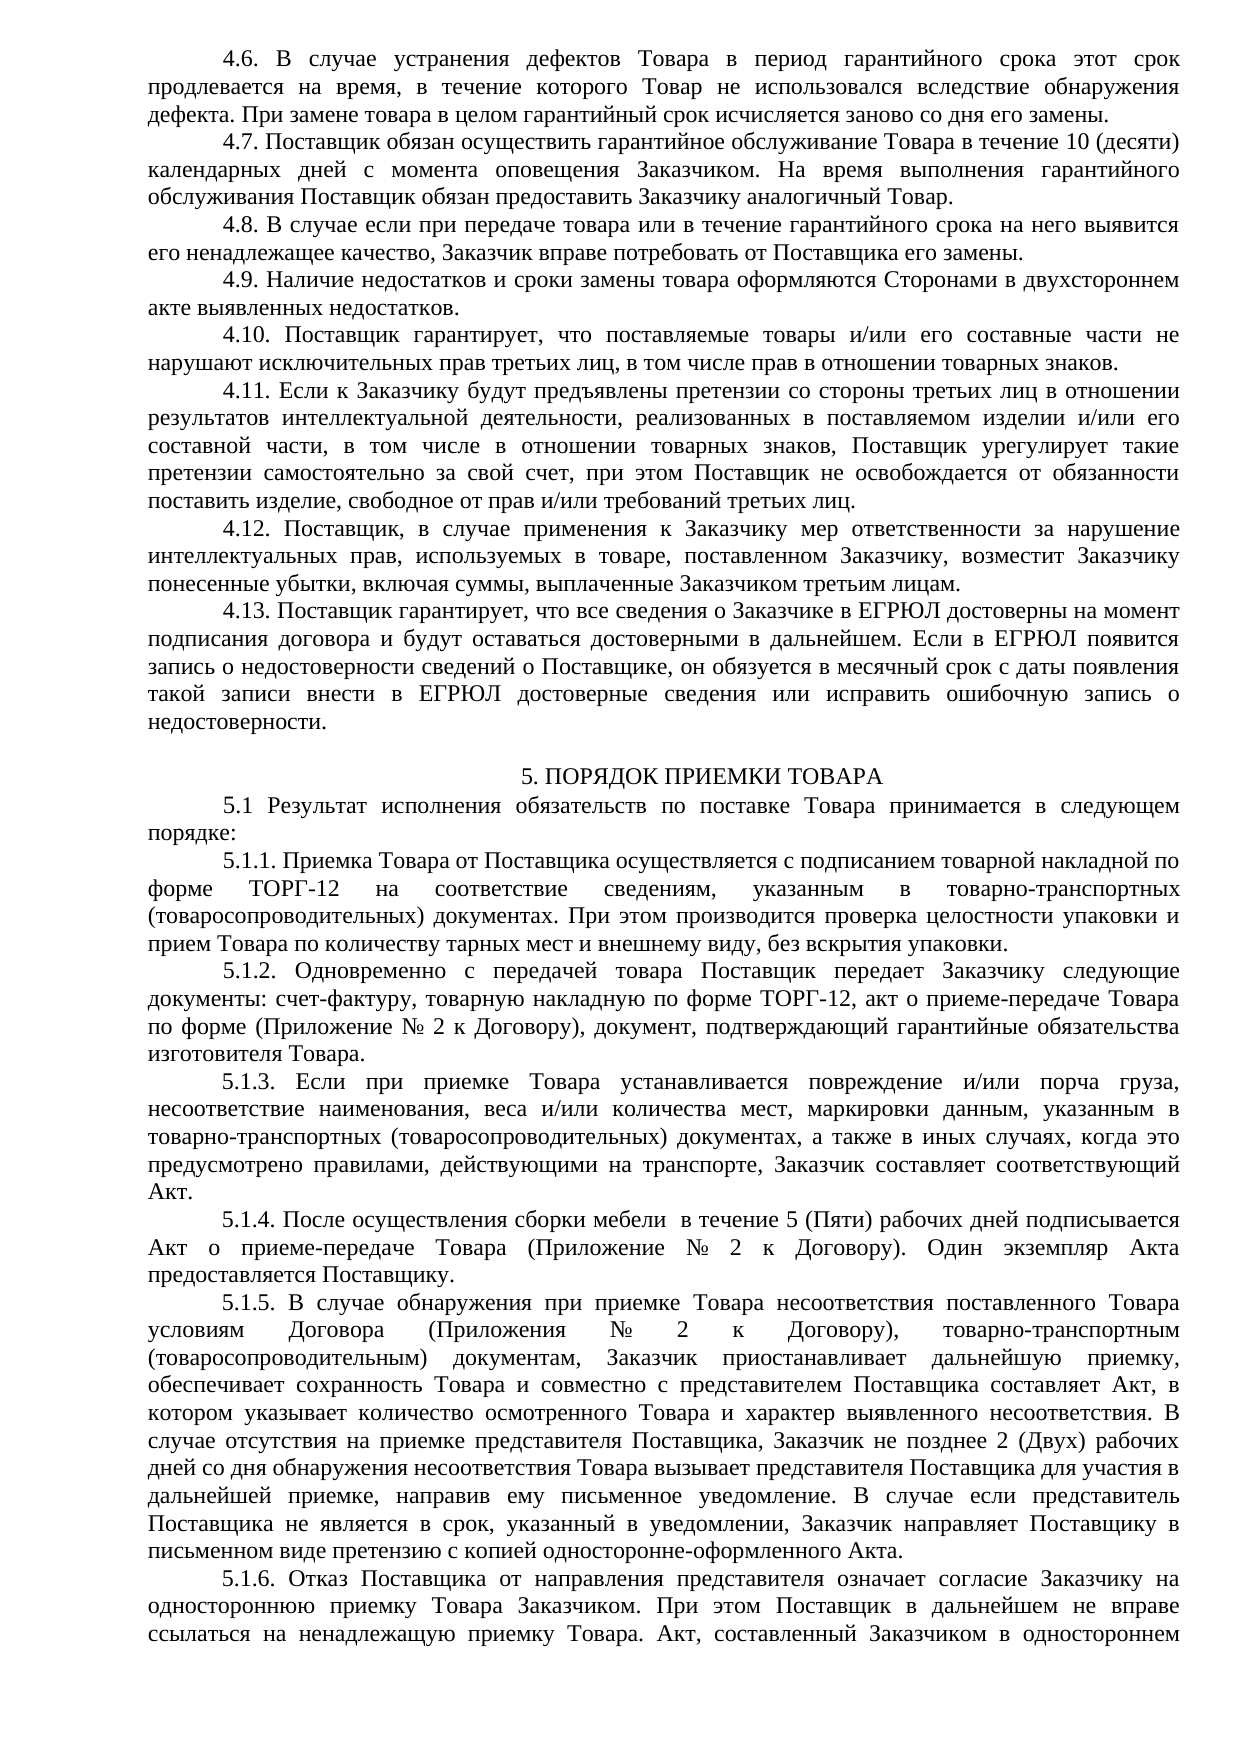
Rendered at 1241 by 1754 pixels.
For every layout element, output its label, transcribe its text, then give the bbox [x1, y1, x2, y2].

text 4.9. Наличие недостатков и сроки замены товара оформляются Сторонами в двухстороннем акте выявленных недостатков. [148, 265, 1181, 320]
text 5. ПОРЯДОК ПРИЕМКИ ТОВАРА [148, 762, 1181, 790]
text 4.13. Поставщик гарантирует, что все сведения о Заказчике в ЕГРЮЛ достоверны на момент подписания договора и будут оставаться достоверными в дальнейшем. Если в ЕГРЮЛ появится запись о недостоверности сведений о Поставщике, он обязуется в месячный срок с даты появления такой записи внести в ЕГРЮЛ достоверные сведения или исправить ошибочную запись о недостоверности. [148, 596, 1181, 734]
text 5.1 Результат исполнения обязательств по поставке Товара принимается в следующем порядке: [148, 790, 1181, 846]
text 5.1.3. Если при приемке Товара устанавливается повреждение и/или порча груза, несоответствие наименования, веса и/или количества мест, маркировки данным, указанным в товарно-транспортных (товаросопроводительных) документах, а также в иных случаях, когда это предусмотрено правилами, действующими на транспорте, Заказчик составляет соответствующий Акт. [148, 1067, 1181, 1205]
text 4.10. Поставщик гарантирует, что поставляемые товары и/или его составные части не нарушают исключительных прав третьих лиц, в том числе прав в отношении товарных знаков. [148, 320, 1181, 376]
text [148, 1564, 1181, 1647]
text 5.1.5. В случае обнаружения при приемке Товара несоответствия поставленного Товара условиям Договора (Приложения № 2 к Договору), товарно-транспортным (товаросопроводительным) документам, Заказчик приостанавливает дальнейшую приемку, обеспечивает сохранность Товара и совместно с представителем Поставщика составляет Акт, в котором указывает количество осмотренного Товара и характер выявленного несоответствия. В случае отсутствия на приемке представителя Поставщика, Заказчик не позднее 2 (Двух) рабочих дней со дня обнаружения несоответствия Товара вызывает представителя Поставщика для участия в дальнейшей приемке, направив ему письменное уведомление. В случае если представитель Поставщика не является в срок, указанный в уведомлении, Заказчик направляет Поставщику в письменном виде претензию с копией односторонне-оформленного Акта. [148, 1288, 1181, 1564]
text 5.1.2. Одновременно с передачей товара Поставщик передает Заказчику следующие документы: счет-фактуру, товарную накладную по форме ТОРГ-12, акт о приеме-передаче Товара по форме (Приложение № 2 к Договору), документ, подтверждающий гарантийные обязательства изготовителя Товара. [148, 956, 1181, 1067]
text 4.6. В случае устранения дефектов Товара в период гарантийного срока этот срок продлевается на время, в течение которого Товар не использовался вследствие обнаружения дефекта. При замене товара в целом гарантийный срок исчисляется заново со дня его замены. [148, 44, 1181, 127]
text 4.11. Если к Заказчику будут предъявлены претензии со стороны третьих лиц в отношении результатов интеллектуальной деятельности, реализованных в поставляемом изделии и/или его составной части, в том числе в отношении товарных знаков, Поставщик урегулирует такие претензии самостоятельно за свой счет, при этом Поставщик не освобождается от обязанности поставить изделие, свободное от прав и/или требований третьих лиц. [148, 376, 1181, 514]
text 4.7. Поставщик обязан осуществить гарантийное обслуживание Товара в течение 10 (десяти) календарных дней с момента оповещения Заказчиком. На время выполнения гарантийного обслуживания Поставщик обязан предоставить Заказчику аналогичный Товар. [148, 127, 1181, 210]
text 5.1.1. Приемка Товара от Поставщика осуществляется с подписанием товарной накладной по форме ТОРГ-12 на соответствие сведениям, указанным в товарно-транспортных (товаросопроводительных) документах. При этом производится проверка целостности упаковки и прием Товара по количеству тарных мест и внешнему виду, без вскрытия упаковки. [148, 846, 1181, 956]
text 4.8. В случае если при передаче товара или в течение гарантийного срока на него выявится его ненадлежащее качество, Заказчик вправе потребовать от Поставщика его замены. [148, 210, 1181, 265]
text 5.1.4. После осуществления сборки мебели в течение 5 (Пяти) рабочих дней подписывается Акт о приеме-передаче Товара (Приложение № 2 к Договору). Один экземпляр Акта предоставляется Поставщику. [148, 1205, 1181, 1288]
text 4.12. Поставщик, в случае применения к Заказчику мер ответственности за нарушение интеллектуальных прав, используемых в товаре, поставленном Заказчику, возместит Заказчику понесенные убытки, включая суммы, выплаченные Заказчиком третьим лицам. [148, 514, 1181, 596]
